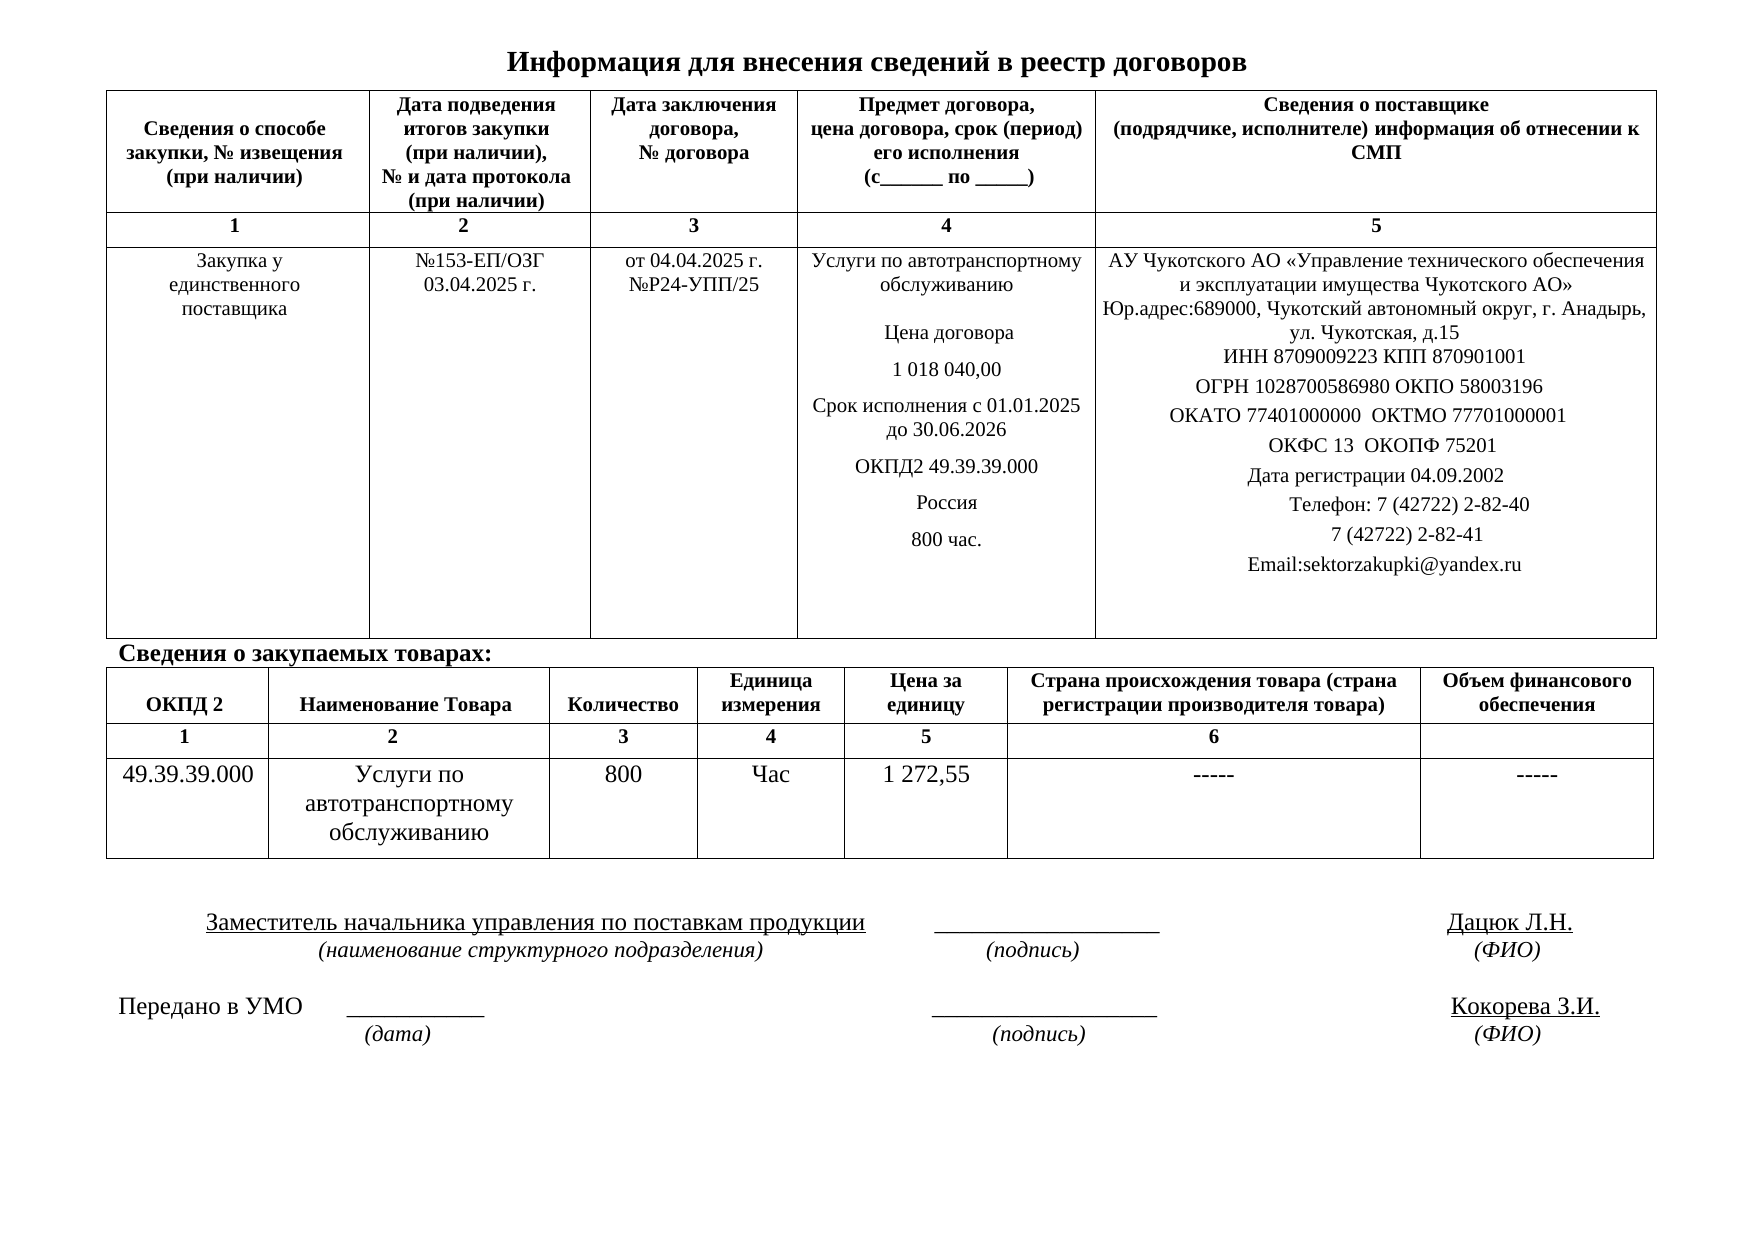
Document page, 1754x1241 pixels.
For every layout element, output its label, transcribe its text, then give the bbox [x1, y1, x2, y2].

table_header Количество [550, 668, 697, 723]
text Передано в УМО ___________ __________________ Кокорева З.И. [118, 962, 1636, 1019]
text Сведения о закупаемых товарах: [118, 639, 1636, 667]
table_cell 5 [845, 724, 1007, 758]
table_header ОКПД 2 [107, 668, 268, 723]
table_cell 3 [591, 213, 797, 247]
table_header Сведения о поставщике (подрядчике, исполнителе) информация об отнесении к СМП [1096, 91, 1656, 212]
table_header Наименование Товара [269, 668, 549, 723]
table_cell 3 [550, 724, 697, 758]
table_cell ----- [1008, 759, 1420, 858]
table_cell Закупка у единственного поставщика [107, 248, 369, 637]
table_cell 6 [1008, 724, 1420, 758]
table_cell 1 [107, 724, 268, 758]
table_cell 5 [1096, 213, 1656, 247]
table_cell [1421, 724, 1653, 758]
table_cell 4 [798, 213, 1095, 247]
text (наименование структурного подразделения) (подпись) (ФИО) [118, 936, 1636, 962]
table_cell ----- [1421, 759, 1653, 858]
table_cell Услуги по автотранспортному обслуживанию [269, 759, 549, 858]
table_cell 49.39.39.000 [107, 759, 268, 858]
text (дата) (подпись) (ФИО) [118, 1019, 1636, 1046]
table_cell 1 272,55 [845, 759, 1007, 858]
table_header Страна происхождения товара (страна регистрации производителя товара) [1008, 668, 1420, 723]
table_cell 800 [550, 759, 697, 858]
table_cell от 04.04.2025 г. №Р24-УПП/25 [591, 248, 797, 637]
table_cell 1 [107, 213, 369, 247]
text Информация для внесения сведений в реестр договоров [118, 44, 1636, 78]
table_header Дата подведения итогов закупки (при наличии), № и дата протокола (при наличии) [370, 91, 590, 212]
table_header Дата заключения договора, № договора [591, 91, 797, 212]
table_cell Час [698, 759, 844, 858]
table_header Объем финансового обеспечения [1421, 668, 1653, 723]
table_header Сведения о способе закупки, № извещения (при наличии) [107, 91, 369, 212]
table_cell АУ Чукотского АО «Управление технического обеспечения и эксплуатации имущества Чукотского АО» Юр.адрес:689000, Чукотский автономный округ, г. Анадырь, ул. Чукотская, д.15 ИНН 8709009223 КПП 870901001 ОГРН 1028700586980 ОКПО 58003196 ОКАТО 77401000000 ОКТМО 77701000001 ОКФС 13 ОКОПФ 75201 Дата регистрации 04.09.2002 Телефон: 7 (42722) 2-82-40 7 (42722) 2-82-41 Email:sektorzakupki@yandex.ru [1096, 248, 1656, 637]
table_header Единица измерения [698, 668, 844, 723]
table_header Цена за единицу [845, 668, 1007, 723]
table_cell №153-ЕП/ОЗГ 03.04.2025 г. [370, 248, 590, 637]
text Заместитель начальника управления по поставкам продукции __________________ Дацюк Л.Н. [118, 907, 1636, 936]
table_cell Услуги по автотранспортному обслуживанию Цена договора 1 018 040,00 Срок исполнения с 01.01.2025 до 30.06.2026 ОКПД2 49.39.39.000 Россия 800 час. [798, 248, 1095, 637]
table_cell 4 [698, 724, 844, 758]
table_cell 2 [370, 213, 590, 247]
table_cell 2 [269, 724, 549, 758]
table_header Предмет договора, цена договора, срок (период) его исполнения (с______ по _____) [798, 91, 1095, 212]
